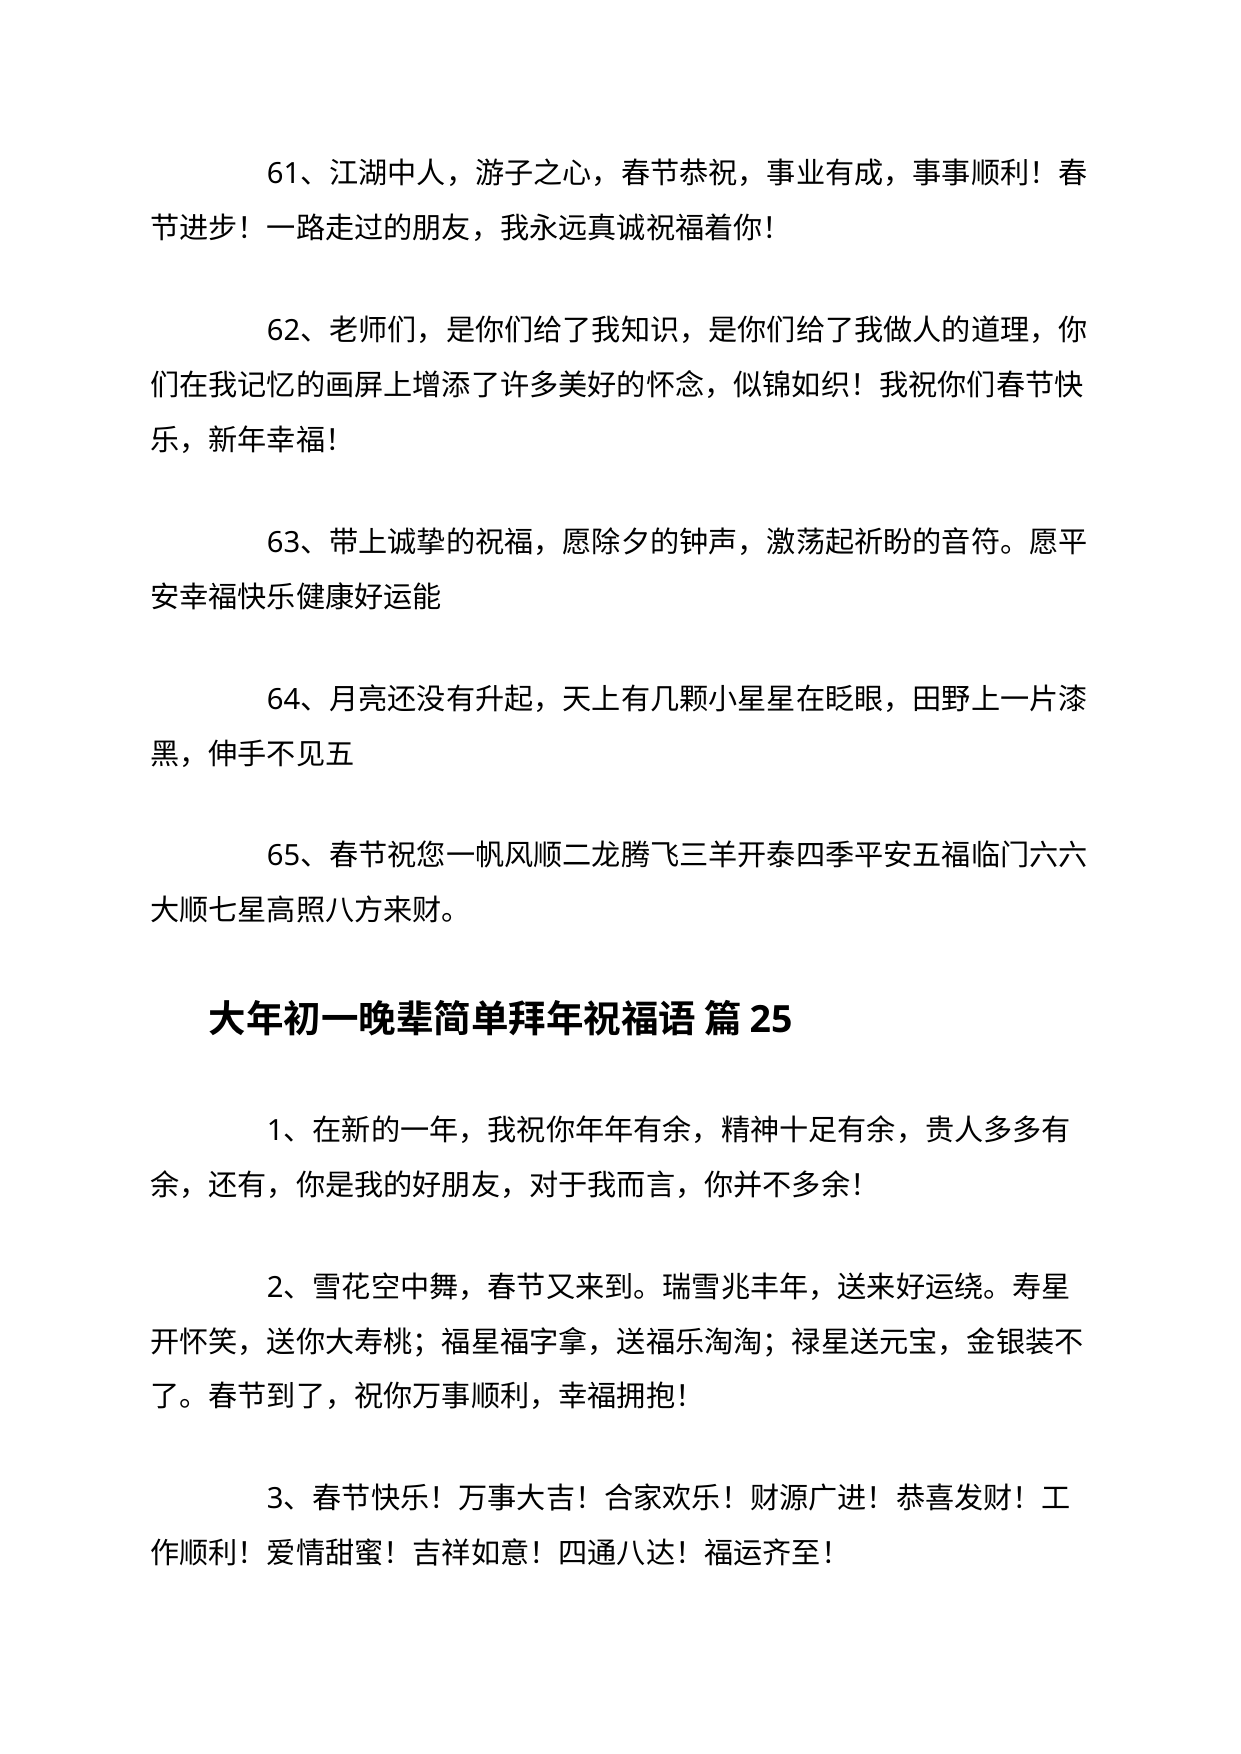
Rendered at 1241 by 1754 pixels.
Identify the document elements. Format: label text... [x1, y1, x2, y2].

text 62、老师们，是你们给了我知识，是你们给了我做人的道理，你们在我记忆的画屏上增添了许多美好的怀念，似锦如织！我祝你们春节快乐，新年幸福！ [150, 307, 1090, 459]
text 65、春节祝您一帆风顺二龙腾飞三羊开泰四季平安五福临门六六大顺七星高照八方来财。 [150, 832, 1090, 929]
text 3、春节快乐！万事大吉！合家欢乐！财源广进！恭喜发财！工作顺利！爱情甜蜜！吉祥如意！四通八达！福运齐至！ [150, 1475, 1090, 1572]
text 64、月亮还没有升起，天上有几颗小星星在眨眼，田野上一片漆黑，伸手不见五 [150, 675, 1090, 772]
text 61、江湖中人，游子之心，春节恭祝，事业有成，事事顺利！春节进步！一路走过的朋友，我永远真诚祝福着你！ [150, 150, 1090, 247]
text 63、带上诚挚的祝福，愿除夕的钟声，激荡起祈盼的音符。愿平安幸福快乐健康好运能 [150, 518, 1090, 616]
text 大年初一晚辈简单拜年祝福语 篇25 [150, 989, 1090, 1043]
text 1、在新的一年，我祝你年年有余，精神十足有余，贵人多多有余，还有，你是我的好朋友，对于我而言，你并不多余！ [150, 1106, 1090, 1204]
text 2、雪花空中舞，春节又来到。瑞雪兆丰年，送来好运绕。寿星开怀笑，送你大寿桃；福星福字拿，送福乐淘淘；禄星送元宝，金银装不了。春节到了，祝你万事顺利，幸福拥抱！ [150, 1263, 1090, 1415]
